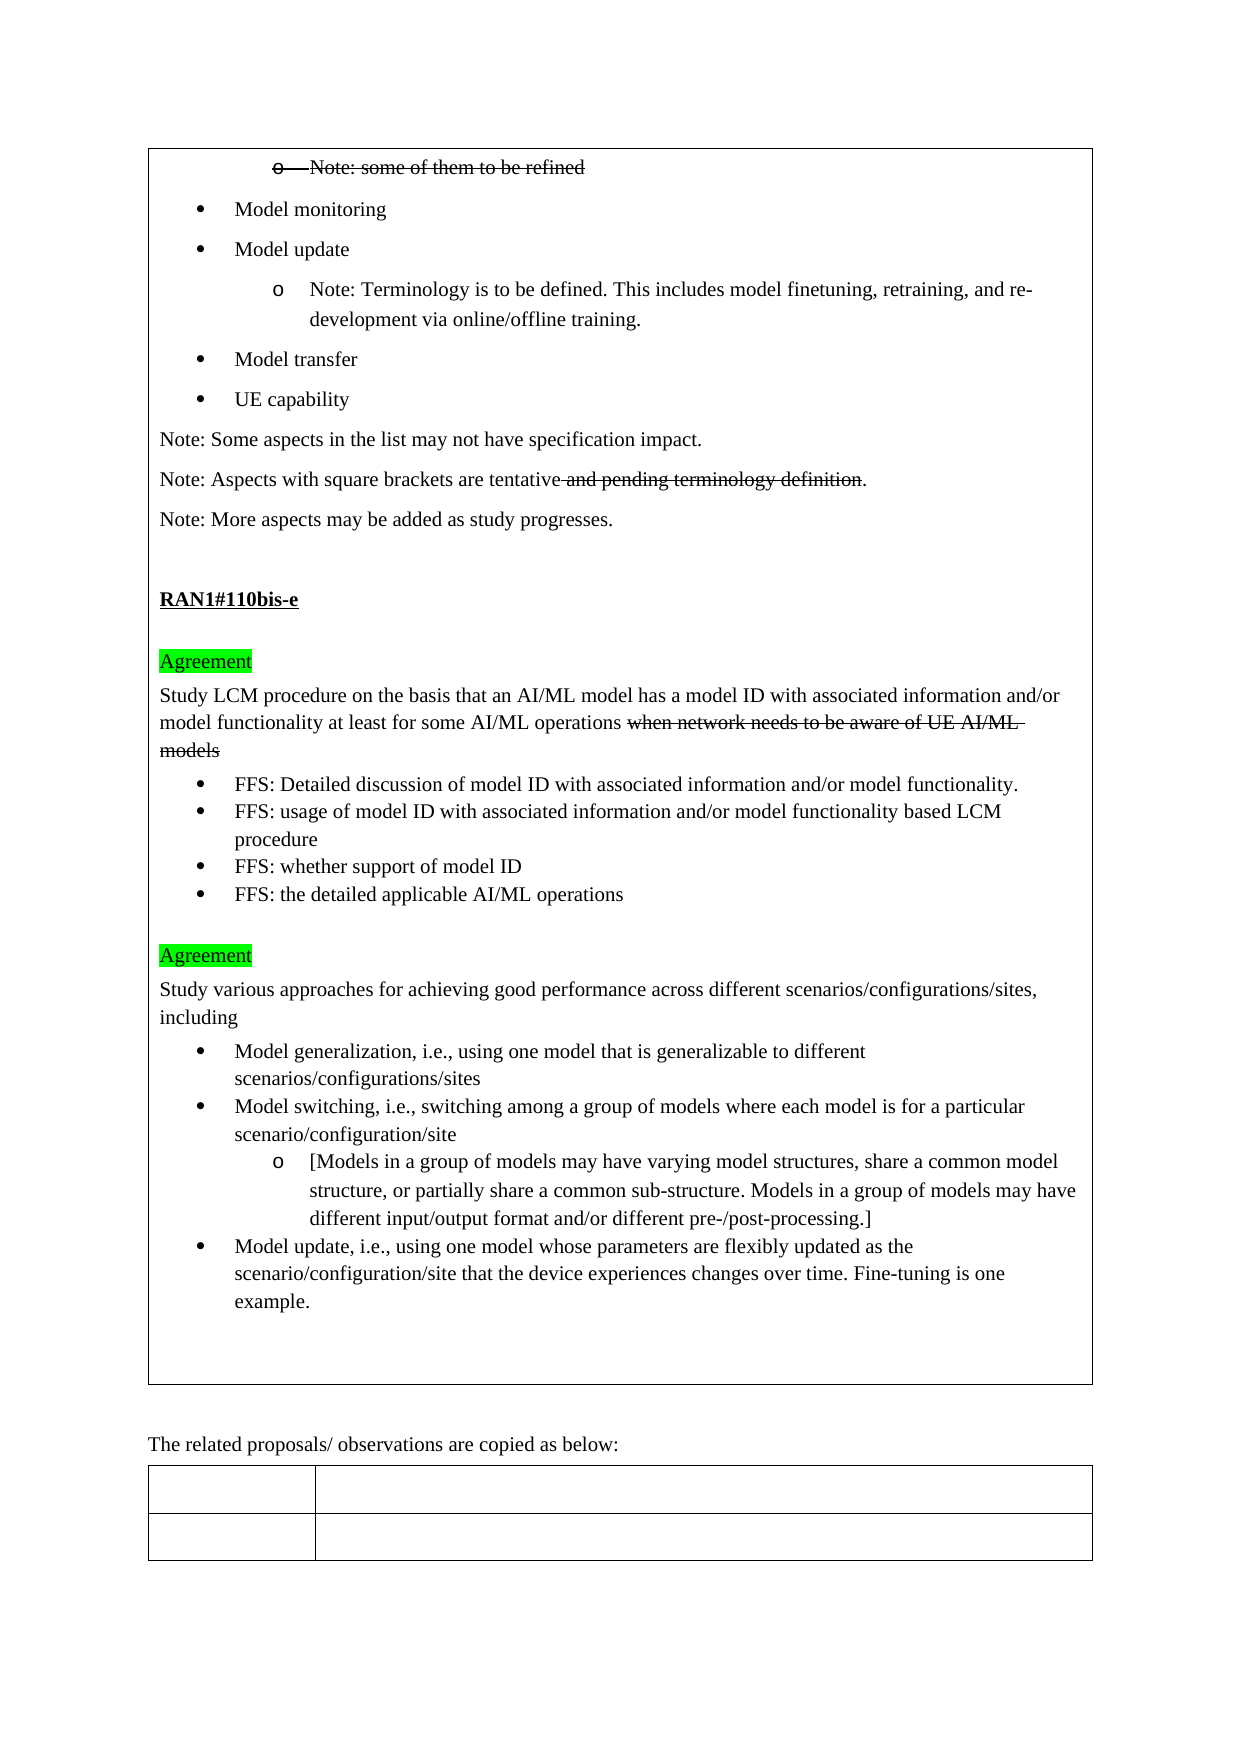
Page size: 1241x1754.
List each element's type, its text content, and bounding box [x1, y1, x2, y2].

table_cell [316, 1514, 1092, 1560]
table_header [149, 1466, 315, 1513]
text The related proposals/ observations are copied as below: [148, 1432, 1093, 1456]
table_cell [149, 1514, 315, 1560]
table_header [316, 1466, 1092, 1513]
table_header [149, 149, 1092, 1384]
